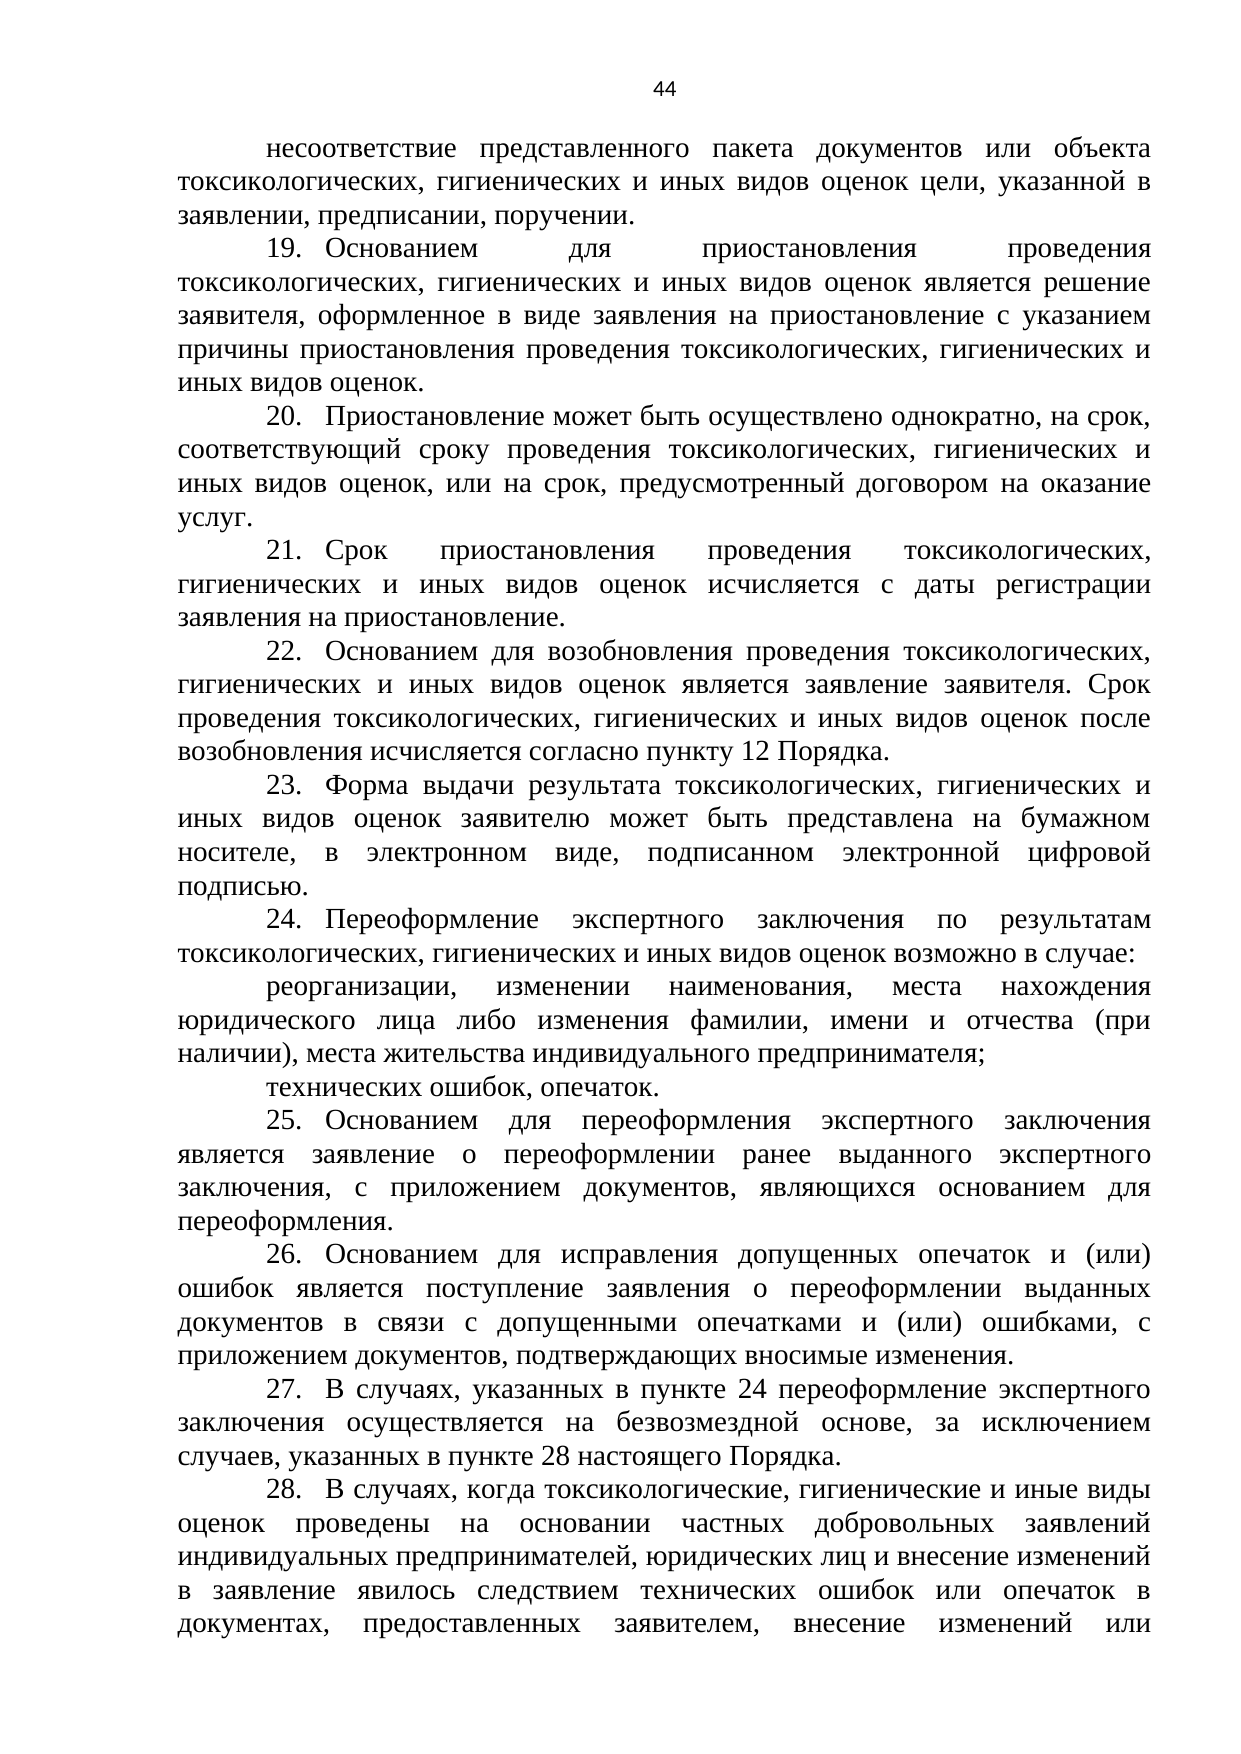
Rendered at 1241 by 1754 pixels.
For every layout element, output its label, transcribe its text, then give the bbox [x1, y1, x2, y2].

text технических ошибок, опечаток. [177, 1069, 1152, 1102]
list Основанием для переоформления экспертного заключения является заявление о переоформлении ранее выданного экспертного заключения, с приложением документов, являющихся основанием для переоформления. [177, 1102, 1152, 1237]
text реорганизации, изменении наименования, места нахождения юридического лица либо изменения фамилии, имени и отчества (при наличии), места жительства индивидуального предпринимателя; [177, 968, 1152, 1069]
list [177, 1471, 1152, 1639]
list Срок приостановления проведения токсикологических, гигиенических и иных видов оценок исчисляется с даты регистрации заявления на приостановление. [177, 532, 1152, 633]
list Форма выдачи результата токсикологических, гигиенических и иных видов оценок заявителю может быть представлена на бумажном носителе, в электронном виде, подписанном электронной цифровой подписью. [177, 767, 1152, 901]
list Переоформление экспертного заключения по результатам токсикологических, гигиенических и иных видов оценок возможно в случае: [177, 901, 1152, 968]
list В случаях, указанных в пункте 24 переоформление экспертного заключения осуществляется на безвозмездной основе, за исключением случаев, указанных в пункте 28 настоящего Порядка. [177, 1371, 1152, 1471]
list Основанием для приостановления проведения токсикологических, гигиенических и иных видов оценок является решение заявителя, оформленное в виде заявления на приостановление с указанием причины приостановления проведения токсикологических, гигиенических и иных видов оценок. [177, 230, 1152, 398]
list Приостановление может быть осуществлено однократно, на срок, соответствующий сроку проведения токсикологических, гигиенических и иных видов оценок, или на срок, предусмотренный договором на оказание услуг. [177, 398, 1152, 532]
list Основанием для возобновления проведения токсикологических, гигиенических и иных видов оценок является заявление заявителя. Срок проведения токсикологических, гигиенических и иных видов оценок после возобновления исчисляется согласно пункту 12 Порядка. [177, 633, 1152, 767]
list Основанием для исправления допущенных опечаток и (или) ошибок является поступление заявления о переоформлении выданных документов в связи с допущенными опечатками и (или) ошибками, с приложением документов, подтверждающих вносимые изменения. [177, 1237, 1152, 1371]
text несоответствие представленного пакета документов или объекта токсикологических, гигиенических и иных видов оценок цели, указанной в заявлении, предписании, поручении. [177, 130, 1152, 230]
